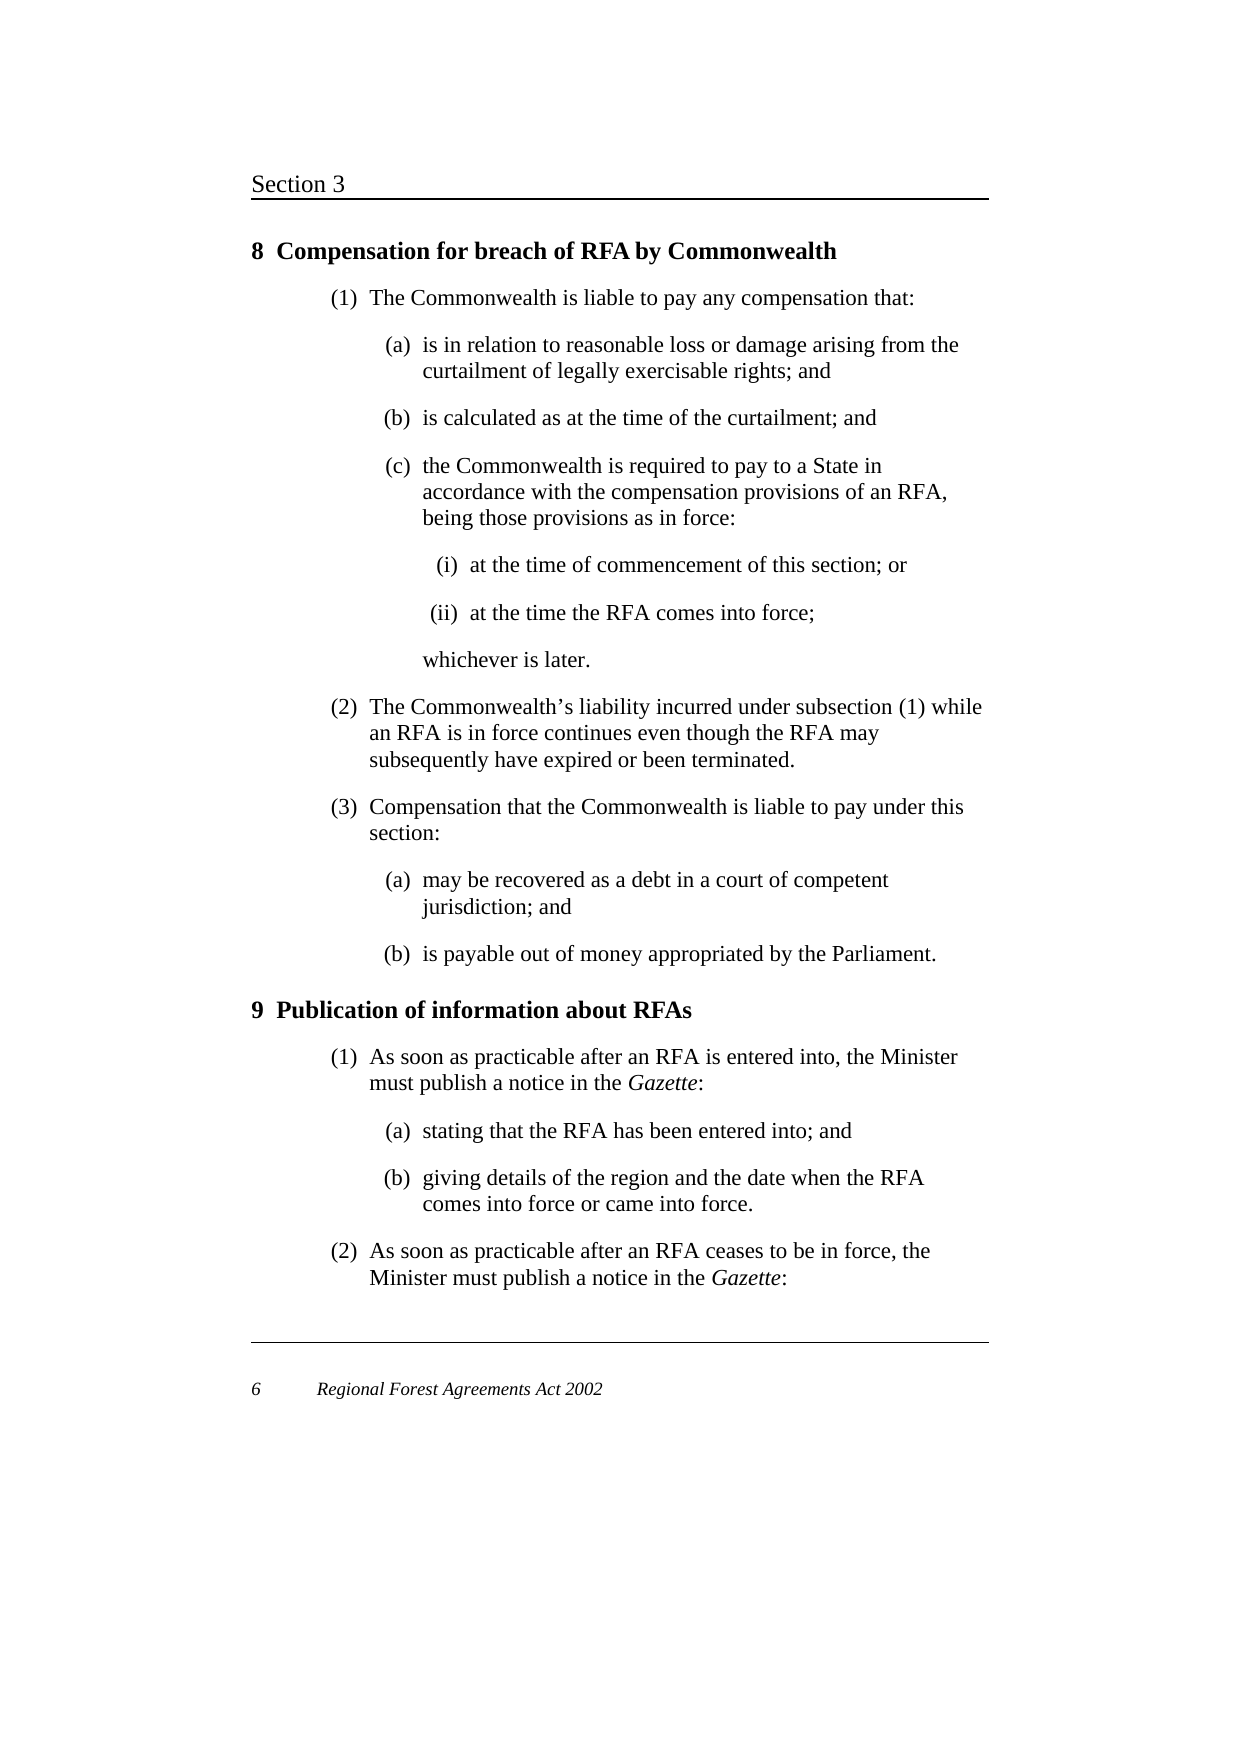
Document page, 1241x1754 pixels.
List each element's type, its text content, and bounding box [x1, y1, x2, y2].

text (1) The Commonwealth is liable to pay any compensation that: [251, 284, 989, 310]
text (3) Compensation that the Commonwealth is liable to pay under this section: [251, 793, 989, 846]
text (b) giving details of the region and the date when the RFA comes into force or came into force. [251, 1164, 989, 1217]
text (a) may be recovered as a debt in a court of competent jurisdiction; and [251, 867, 989, 919]
text (a) is in relation to reasonable loss or damage arising from the curtailment of legally exercisable rights; and [251, 331, 989, 384]
text (2) The Commonwealth’s liability incurred under subsection (1) while an RFA is in force continues even though the RFA may subsequently have expired or been terminated. [251, 693, 989, 772]
text (b) is payable out of money appropriated by the Parliament. [251, 940, 989, 966]
text 8 Compensation for breach of RFA by Commonwealth [251, 236, 989, 265]
text (1) As soon as practicable after an RFA is entered into, the Minister must publish a notice in the Gazette: [251, 1043, 989, 1096]
text whichever is later. [251, 646, 989, 672]
text (c) the Commonwealth is required to pay to a State in accordance with the compensation provisions of an RFA, being those provisions as in force: [251, 452, 989, 531]
text 9 Publication of information about RFAs [251, 996, 989, 1024]
text (ii) at the time the RFA comes into force; [251, 599, 989, 625]
text (b) is calculated as at the time of the curtailment; and [251, 404, 989, 431]
text (2) As soon as practicable after an RFA ceases to be in force, the Minister must publish a notice in the Gazette: [251, 1237, 989, 1290]
text (i) at the time of commencement of this section; or [251, 552, 989, 578]
text (a) stating that the RFA has been entered into; and [251, 1117, 989, 1143]
